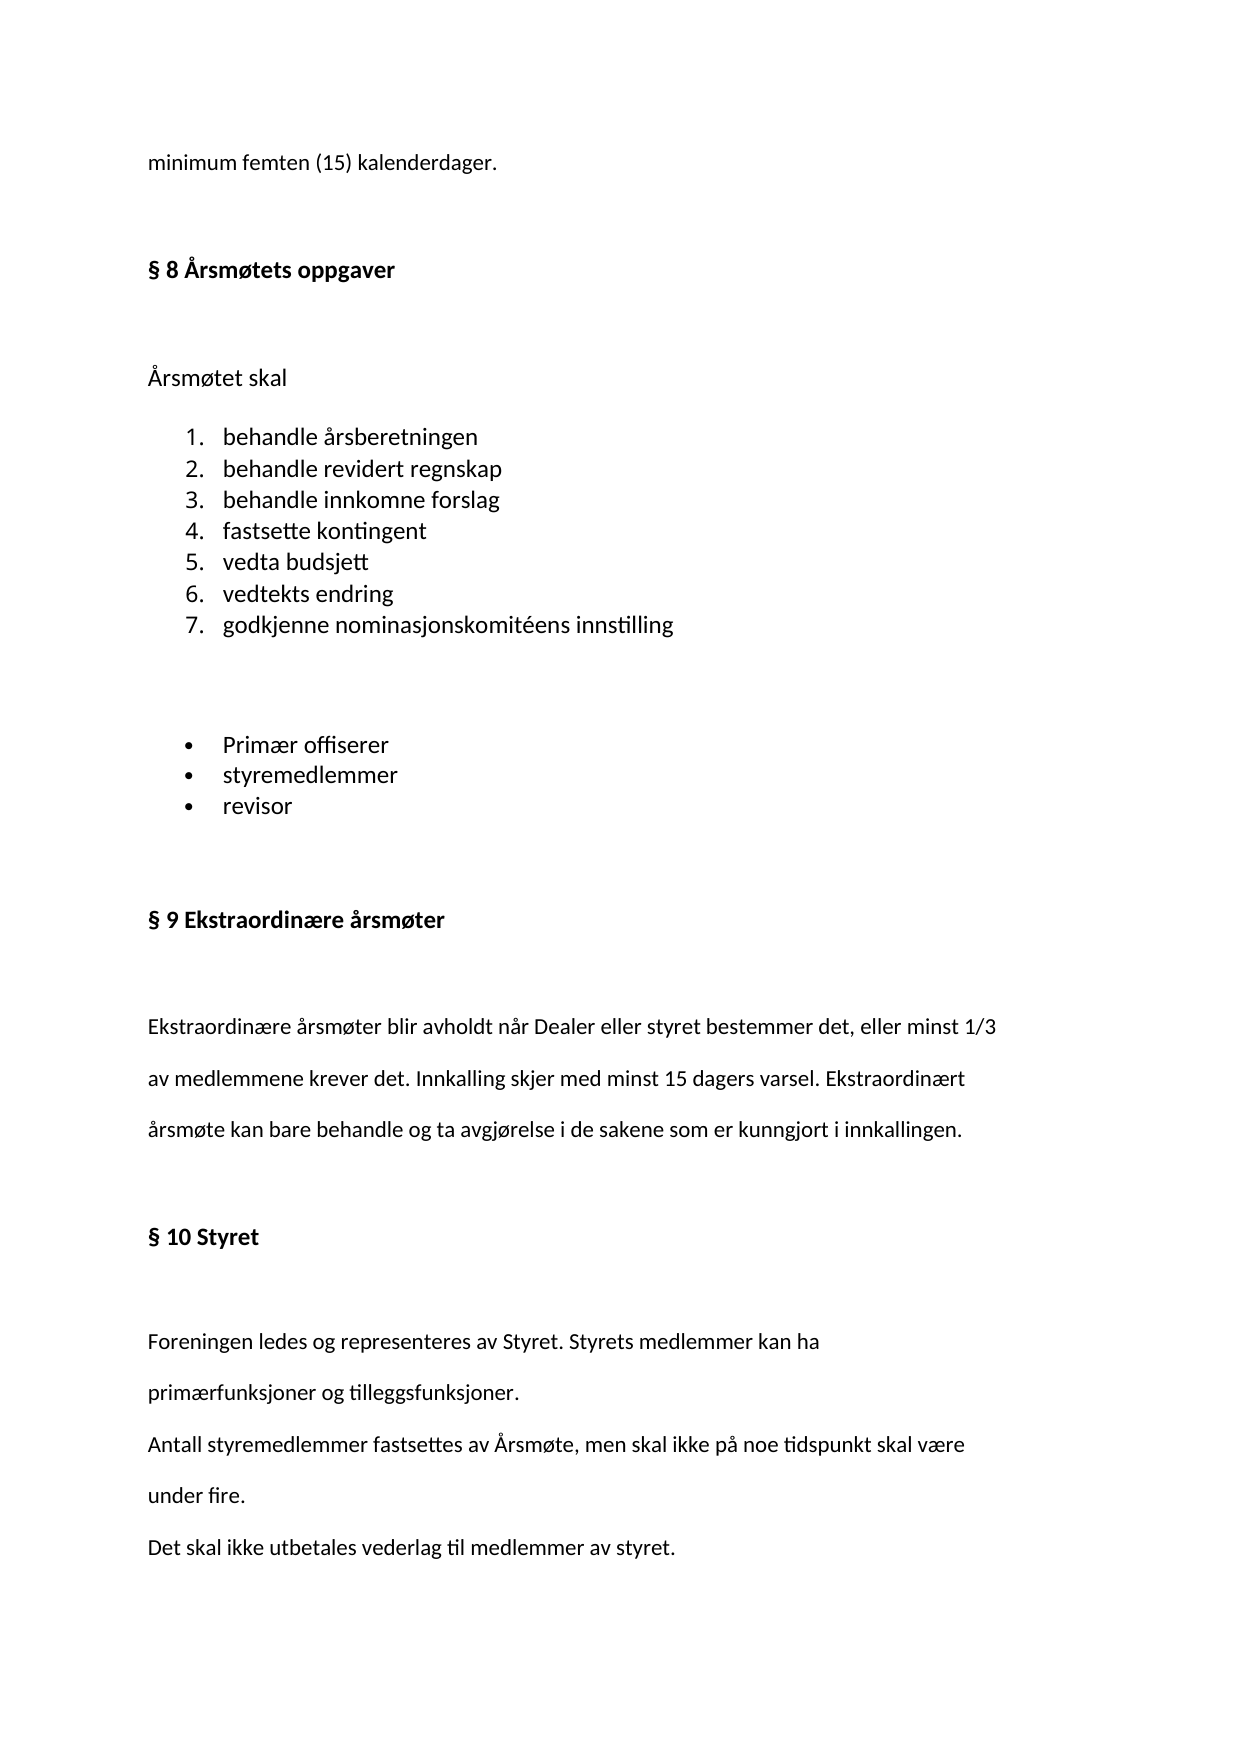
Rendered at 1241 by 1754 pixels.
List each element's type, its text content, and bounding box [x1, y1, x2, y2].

list vedtekts endring [185, 578, 1093, 609]
text § 8 Årsmøtets oppgaver [148, 254, 1093, 284]
list behandle innkomne forslag [185, 484, 1093, 515]
text § 10 Styret [148, 1221, 1093, 1252]
text Ekstraordinære årsmøter blir avholdt når Dealer eller styret bestemmer det, eller minst 1/3 [148, 1012, 1093, 1040]
list Primær offiserer [185, 729, 1093, 759]
text Antall styremedlemmer fastsettes av Årsmøte, men skal ikke på noe tidspunkt skal være [148, 1430, 1093, 1458]
text Det skal ikke utbetales vederlag til medlemmer av styret. [148, 1533, 1093, 1561]
list behandle årsberetningen [185, 421, 1093, 453]
text Foreningen ledes og representeres av Styret. Styrets medlemmer kan ha [148, 1327, 1093, 1355]
text primærfunksjoner og tilleggsfunksjoner. [148, 1378, 1093, 1406]
list revisor [185, 790, 1093, 821]
list vedta budsjett [185, 546, 1093, 578]
text § 9 Ekstraordinære årsmøter [148, 904, 1093, 935]
text minimum femten (15) kalenderdager. [148, 148, 1093, 176]
list fastsette kontingent [185, 515, 1093, 546]
text av medlemmene krever det. Innkalling skjer med minst 15 dagers varsel. Ekstraordinært [148, 1064, 1093, 1092]
list godkjenne nominasjonskomitéens innstilling [185, 609, 1093, 640]
text Årsmøtet skal [148, 362, 1093, 392]
list behandle revidert regnskap [185, 453, 1093, 484]
list styremedlemmer [185, 759, 1093, 790]
text under fire. [148, 1481, 1093, 1509]
text årsmøte kan bare behandle og ta avgjørelse i de sakene som er kunngjort i innkallingen. [148, 1115, 1093, 1143]
